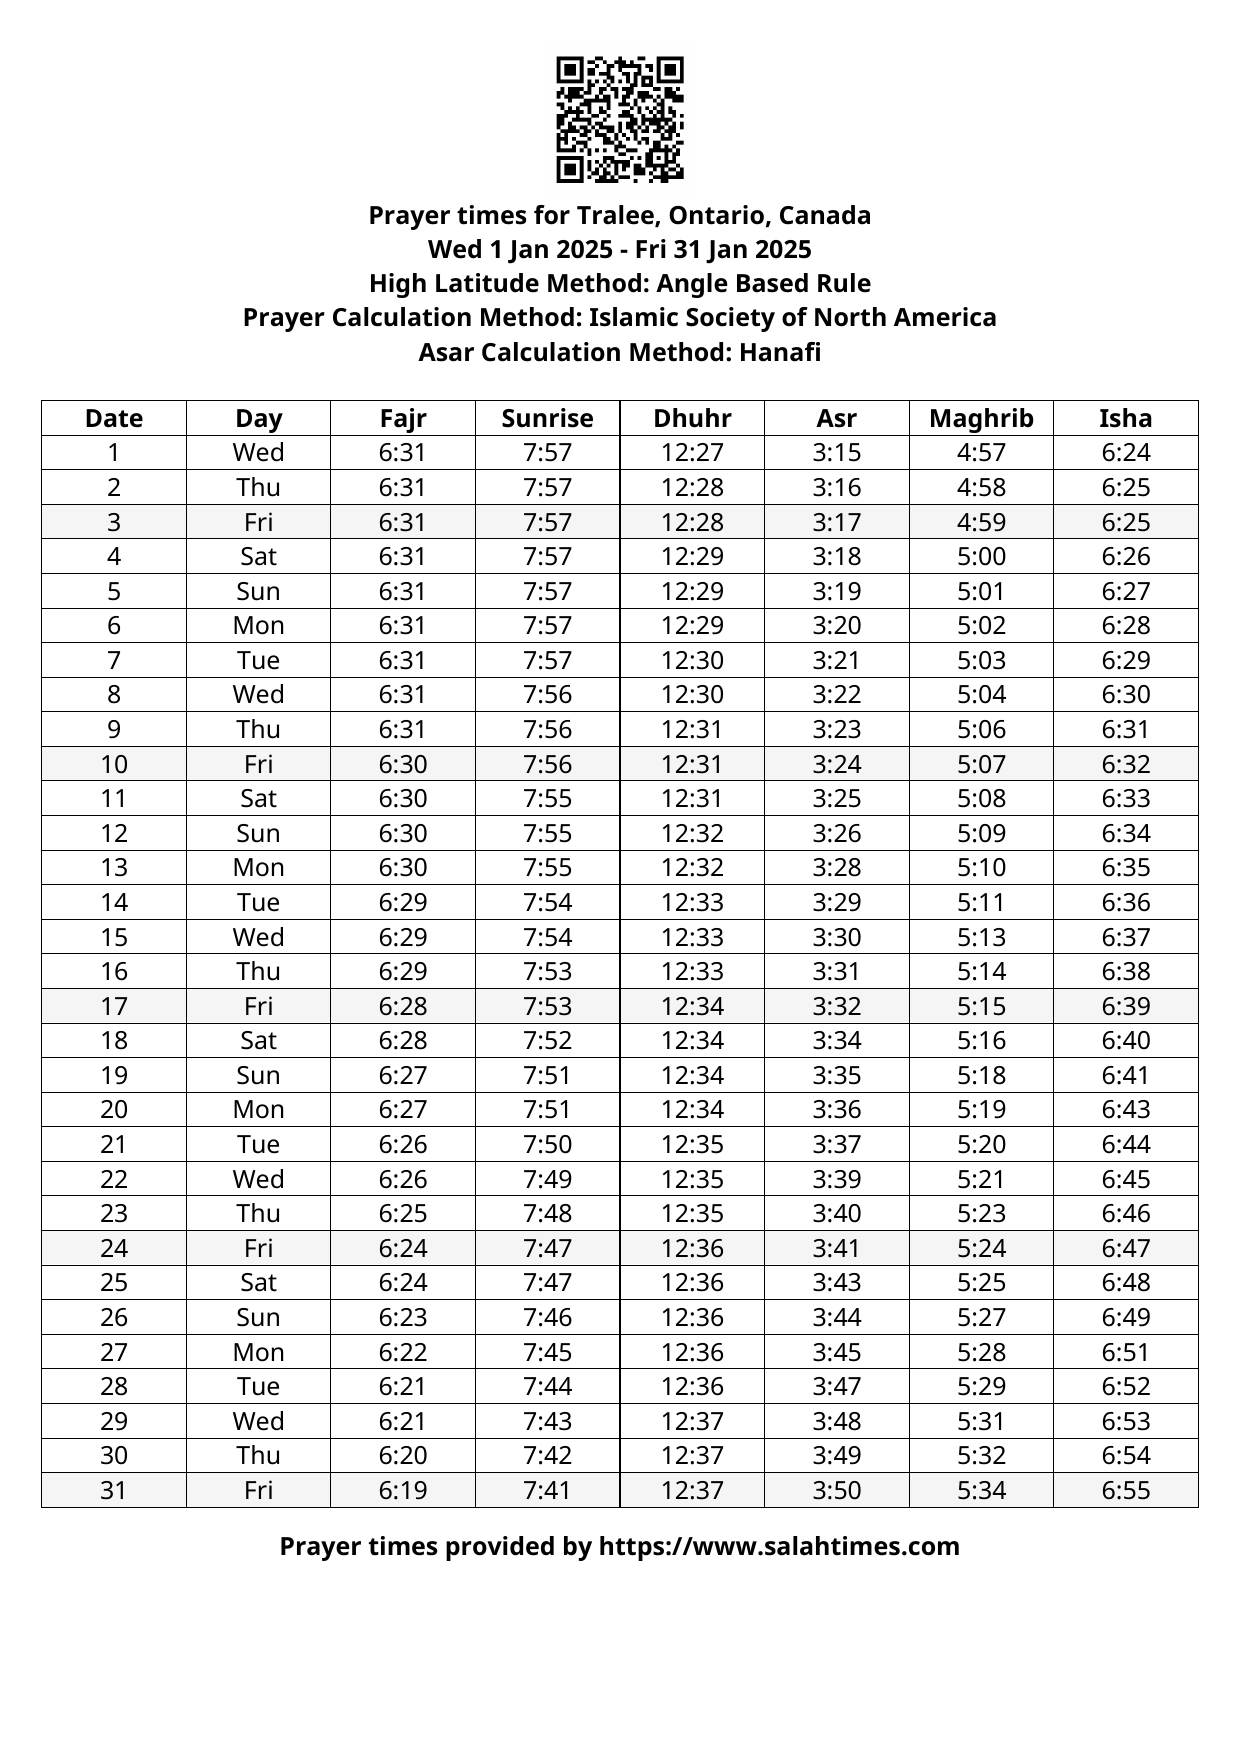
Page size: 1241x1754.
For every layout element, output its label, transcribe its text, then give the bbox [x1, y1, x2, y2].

table_cell 12:33 [621, 885, 764, 919]
table_cell 3:41 [765, 1231, 909, 1264]
table_header Date [42, 401, 186, 434]
table_cell 6:25 [1054, 505, 1198, 538]
table_cell Sat [187, 781, 330, 815]
table_cell 5:21 [910, 1162, 1053, 1195]
table_cell 12:28 [621, 470, 764, 504]
table_cell 7:51 [476, 1093, 619, 1126]
table_cell 7:50 [476, 1127, 619, 1161]
table_cell Mon [187, 1093, 330, 1126]
table_cell 6:47 [1054, 1231, 1198, 1264]
table_cell 6:53 [1054, 1404, 1198, 1437]
table_cell 6:22 [331, 1335, 475, 1368]
table_cell 12:27 [621, 436, 764, 469]
table_cell 7:52 [476, 1024, 619, 1057]
table_cell 7:49 [476, 1162, 619, 1195]
table_cell 3:22 [765, 678, 909, 711]
picture [542, 41, 699, 198]
text Prayer times provided by https://www.salahtimes.com [42, 1528, 1198, 1563]
table_cell Mon [187, 609, 330, 642]
table_cell 19 [42, 1058, 186, 1092]
table_cell 5:11 [910, 885, 1053, 919]
table_cell 3:31 [765, 954, 909, 988]
table_cell Fri [187, 505, 330, 538]
table_cell 5:31 [910, 1404, 1053, 1437]
table_cell Thu [187, 470, 330, 504]
table_cell 6:40 [1054, 1024, 1198, 1057]
table_cell 3:26 [765, 816, 909, 849]
table_cell 3:15 [765, 436, 909, 469]
table_cell 2 [42, 470, 186, 504]
table_cell 3:34 [765, 1024, 909, 1057]
table_cell 7:47 [476, 1231, 619, 1264]
table_cell 3:20 [765, 609, 909, 642]
table_cell 6:24 [1054, 436, 1198, 469]
table_cell Sat [187, 1266, 330, 1299]
table_cell 7:57 [476, 643, 619, 677]
table_header Day [187, 401, 330, 434]
table_cell 7:53 [476, 954, 619, 988]
table_cell 1 [42, 436, 186, 469]
table_cell 6:45 [1054, 1162, 1198, 1195]
table_cell Wed [187, 436, 330, 469]
table_cell 6:31 [331, 678, 475, 711]
table_cell 5:13 [910, 920, 1053, 953]
text Asar Calculation Method: Hanafi [42, 334, 1198, 368]
table_cell 12:36 [621, 1335, 764, 1368]
table_cell 6:31 [331, 539, 475, 573]
table_cell Fri [187, 1473, 330, 1507]
table_cell Sun [187, 574, 330, 607]
table_cell 7:54 [476, 920, 619, 953]
table_cell 5:16 [910, 1024, 1053, 1057]
table_cell 7:57 [476, 609, 619, 642]
table_cell 7:55 [476, 851, 619, 884]
table_cell Mon [187, 1335, 330, 1368]
table_cell 12:33 [621, 920, 764, 953]
table_cell 6:49 [1054, 1300, 1198, 1334]
table_cell 29 [42, 1404, 186, 1437]
table_cell 10 [42, 747, 186, 780]
table_cell Wed [187, 920, 330, 953]
table_cell 12:33 [621, 954, 764, 988]
table_cell 6:52 [1054, 1369, 1198, 1403]
table_header Isha [1054, 401, 1198, 434]
table_cell 18 [42, 1024, 186, 1057]
table_cell 7:55 [476, 781, 619, 815]
table_cell 6:43 [1054, 1093, 1198, 1126]
table_cell 3:28 [765, 851, 909, 884]
table_cell Thu [187, 954, 330, 988]
table_cell 6:21 [331, 1369, 475, 1403]
table_cell Thu [187, 1439, 330, 1472]
table_cell 3 [42, 505, 186, 538]
table_cell 7:56 [476, 678, 619, 711]
text Prayer times for Tralee, Ontario, Canada [42, 198, 1198, 232]
table_cell 6:25 [1054, 470, 1198, 504]
table_cell 3:25 [765, 781, 909, 815]
table_cell 12:36 [621, 1266, 764, 1299]
table_cell 5:18 [910, 1058, 1053, 1092]
table_cell 7:57 [476, 539, 619, 573]
table_cell 5:09 [910, 816, 1053, 849]
table_cell Fri [187, 989, 330, 1022]
table_cell 5:27 [910, 1300, 1053, 1334]
table_cell 5:01 [910, 574, 1053, 607]
table_cell 6:27 [331, 1093, 475, 1126]
table_header Sunrise [476, 401, 619, 434]
table_cell 6:24 [331, 1266, 475, 1299]
table_cell Tue [187, 1369, 330, 1403]
table_cell 6:28 [331, 1024, 475, 1057]
table_cell 11 [42, 781, 186, 815]
table_cell 5:19 [910, 1093, 1053, 1126]
table_cell 12:29 [621, 609, 764, 642]
table_cell 6:44 [1054, 1127, 1198, 1161]
table_cell 16 [42, 954, 186, 988]
table_cell 3:19 [765, 574, 909, 607]
table_cell 3:35 [765, 1058, 909, 1092]
table_cell 6:28 [1054, 609, 1198, 642]
table_cell 6:30 [331, 781, 475, 815]
table_cell 5:32 [910, 1439, 1053, 1472]
table_cell 6:23 [331, 1300, 475, 1334]
table_cell 6:19 [331, 1473, 475, 1507]
table_cell Sat [187, 539, 330, 573]
table_cell Sun [187, 1058, 330, 1092]
table_cell 7:46 [476, 1300, 619, 1334]
table_cell 6:36 [1054, 885, 1198, 919]
table_cell 7:57 [476, 505, 619, 538]
table_cell 12:28 [621, 505, 764, 538]
table_cell 3:49 [765, 1439, 909, 1472]
table_cell 5:23 [910, 1196, 1053, 1230]
table_cell 3:45 [765, 1335, 909, 1368]
table_cell 3:44 [765, 1300, 909, 1334]
table_cell 6:33 [1054, 781, 1198, 815]
table_cell 27 [42, 1335, 186, 1368]
table_header Fajr [331, 401, 475, 434]
table_cell 6:30 [331, 816, 475, 849]
table_cell 5:02 [910, 609, 1053, 642]
table_cell 5:34 [910, 1473, 1053, 1507]
table_cell 6:25 [331, 1196, 475, 1230]
table_cell 6:46 [1054, 1196, 1198, 1230]
table_cell 6:32 [1054, 747, 1198, 780]
table_cell 12:30 [621, 643, 764, 677]
table_cell 7:41 [476, 1473, 619, 1507]
table_cell 3:32 [765, 989, 909, 1022]
table_cell 5:04 [910, 678, 1053, 711]
table_cell 7:57 [476, 436, 619, 469]
table_cell 3:24 [765, 747, 909, 780]
table_cell 5:28 [910, 1335, 1053, 1368]
table_cell 3:30 [765, 920, 909, 953]
table_cell 6:31 [331, 643, 475, 677]
table_cell Sun [187, 1300, 330, 1334]
table_cell Thu [187, 712, 330, 746]
table_cell Sat [187, 1024, 330, 1057]
table_cell Tue [187, 885, 330, 919]
table_cell Mon [187, 851, 330, 884]
table_cell 6:31 [1054, 712, 1198, 746]
table_cell 22 [42, 1162, 186, 1195]
table_cell 26 [42, 1300, 186, 1334]
table_cell 6:31 [331, 609, 475, 642]
text High Latitude Method: Angle Based Rule [42, 266, 1198, 300]
table_cell Tue [187, 643, 330, 677]
table_cell 12:34 [621, 1058, 764, 1092]
table_cell 6 [42, 609, 186, 642]
table_cell 6:20 [331, 1439, 475, 1472]
table_cell 7:44 [476, 1369, 619, 1403]
table_cell 7:51 [476, 1058, 619, 1092]
table_cell 3:21 [765, 643, 909, 677]
table_cell 6:38 [1054, 954, 1198, 988]
table_cell 5:25 [910, 1266, 1053, 1299]
table_cell 4:59 [910, 505, 1053, 538]
table_cell Sun [187, 816, 330, 849]
table_cell 13 [42, 851, 186, 884]
table_cell 5:15 [910, 989, 1053, 1022]
table_cell 3:39 [765, 1162, 909, 1195]
table_cell 12:35 [621, 1127, 764, 1161]
table_cell Fri [187, 747, 330, 780]
table_cell 4:57 [910, 436, 1053, 469]
table_cell 12:37 [621, 1473, 764, 1507]
table_cell 24 [42, 1231, 186, 1264]
table_cell 25 [42, 1266, 186, 1299]
table_cell 5:24 [910, 1231, 1053, 1264]
table_cell 7:48 [476, 1196, 619, 1230]
table_cell 12:37 [621, 1404, 764, 1437]
table_cell 6:26 [331, 1162, 475, 1195]
table_cell 12:29 [621, 539, 764, 573]
table_cell 6:55 [1054, 1473, 1198, 1507]
table_cell 7:57 [476, 574, 619, 607]
table_cell 5:08 [910, 781, 1053, 815]
table_cell 6:30 [331, 851, 475, 884]
table_cell 7:47 [476, 1266, 619, 1299]
table_cell 3:40 [765, 1196, 909, 1230]
table_cell 6:26 [1054, 539, 1198, 573]
table_cell 6:26 [331, 1127, 475, 1161]
table_cell 6:29 [1054, 643, 1198, 677]
table_cell 5:03 [910, 643, 1053, 677]
table_cell 3:29 [765, 885, 909, 919]
table_cell 3:47 [765, 1369, 909, 1403]
table_cell 12:35 [621, 1196, 764, 1230]
table_cell 6:24 [331, 1231, 475, 1264]
table_cell 3:16 [765, 470, 909, 504]
table_cell 31 [42, 1473, 186, 1507]
table_cell 12:34 [621, 1093, 764, 1126]
table_cell 12:30 [621, 678, 764, 711]
table_cell 6:30 [1054, 678, 1198, 711]
text Wed 1 Jan 2025 - Fri 31 Jan 2025 [42, 232, 1198, 266]
table_cell 6:34 [1054, 816, 1198, 849]
table_cell 7:56 [476, 747, 619, 780]
table_cell 12:34 [621, 1024, 764, 1057]
table_cell 12:34 [621, 989, 764, 1022]
table_cell 6:29 [331, 885, 475, 919]
table_cell 3:17 [765, 505, 909, 538]
table_cell 12:29 [621, 574, 764, 607]
table_cell 5:29 [910, 1369, 1053, 1403]
table_cell 3:18 [765, 539, 909, 573]
table_cell 6:21 [331, 1404, 475, 1437]
table_cell 6:31 [331, 436, 475, 469]
table_cell 3:23 [765, 712, 909, 746]
table_cell 7:45 [476, 1335, 619, 1368]
table_cell 12:32 [621, 816, 764, 849]
table_cell 17 [42, 989, 186, 1022]
table_cell 6:37 [1054, 920, 1198, 953]
table_cell 4 [42, 539, 186, 573]
table_cell 3:48 [765, 1404, 909, 1437]
table_cell 14 [42, 885, 186, 919]
table_cell 12:37 [621, 1439, 764, 1472]
table_cell Thu [187, 1196, 330, 1230]
table_cell 6:48 [1054, 1266, 1198, 1299]
table_cell 12:32 [621, 851, 764, 884]
table_cell 6:27 [1054, 574, 1198, 607]
table_cell 12:36 [621, 1369, 764, 1403]
table_cell Wed [187, 1404, 330, 1437]
table_cell 7:53 [476, 989, 619, 1022]
table_cell Fri [187, 1231, 330, 1264]
table_cell 7:56 [476, 712, 619, 746]
table_cell Tue [187, 1127, 330, 1161]
table_cell 6:29 [331, 920, 475, 953]
table_cell Wed [187, 678, 330, 711]
table_cell 6:27 [331, 1058, 475, 1092]
table_cell 5 [42, 574, 186, 607]
table_cell 5:14 [910, 954, 1053, 988]
text Prayer Calculation Method: Islamic Society of North America [42, 300, 1198, 334]
table_cell 12:31 [621, 781, 764, 815]
table_cell 3:36 [765, 1093, 909, 1126]
table_cell 6:30 [331, 747, 475, 780]
table_cell 6:39 [1054, 989, 1198, 1022]
table_cell 20 [42, 1093, 186, 1126]
table_cell 7:54 [476, 885, 619, 919]
table_cell 8 [42, 678, 186, 711]
table_cell 6:35 [1054, 851, 1198, 884]
table_cell 6:29 [331, 954, 475, 988]
table_header Dhuhr [621, 401, 764, 434]
table_cell 6:28 [331, 989, 475, 1022]
table_cell 12:36 [621, 1300, 764, 1334]
table_cell 3:43 [765, 1266, 909, 1299]
table_cell 5:07 [910, 747, 1053, 780]
table_cell 6:54 [1054, 1439, 1198, 1472]
table_cell 12:31 [621, 747, 764, 780]
table_cell 7:55 [476, 816, 619, 849]
table_cell 5:10 [910, 851, 1053, 884]
table_cell 5:00 [910, 539, 1053, 573]
table_header Maghrib [910, 401, 1053, 434]
table_cell 9 [42, 712, 186, 746]
table_cell 3:37 [765, 1127, 909, 1161]
table_cell 12:31 [621, 712, 764, 746]
table_cell 3:50 [765, 1473, 909, 1507]
table_cell Wed [187, 1162, 330, 1195]
table_cell 7:42 [476, 1439, 619, 1472]
table_cell 7:43 [476, 1404, 619, 1437]
table_cell 15 [42, 920, 186, 953]
table_cell 6:51 [1054, 1335, 1198, 1368]
table_cell 7:57 [476, 470, 619, 504]
table_cell 5:20 [910, 1127, 1053, 1161]
table_cell 28 [42, 1369, 186, 1403]
table_cell 6:31 [331, 505, 475, 538]
table_cell 4:58 [910, 470, 1053, 504]
table_cell 21 [42, 1127, 186, 1161]
table_cell 23 [42, 1196, 186, 1230]
table_cell 6:41 [1054, 1058, 1198, 1092]
table_cell 6:31 [331, 574, 475, 607]
table_cell 12:36 [621, 1231, 764, 1264]
table_cell 6:31 [331, 470, 475, 504]
table_cell 6:31 [331, 712, 475, 746]
table_cell 7 [42, 643, 186, 677]
table_cell 12 [42, 816, 186, 849]
table_header Asr [765, 401, 909, 434]
table_cell 30 [42, 1439, 186, 1472]
table_cell 12:35 [621, 1162, 764, 1195]
table_cell 5:06 [910, 712, 1053, 746]
